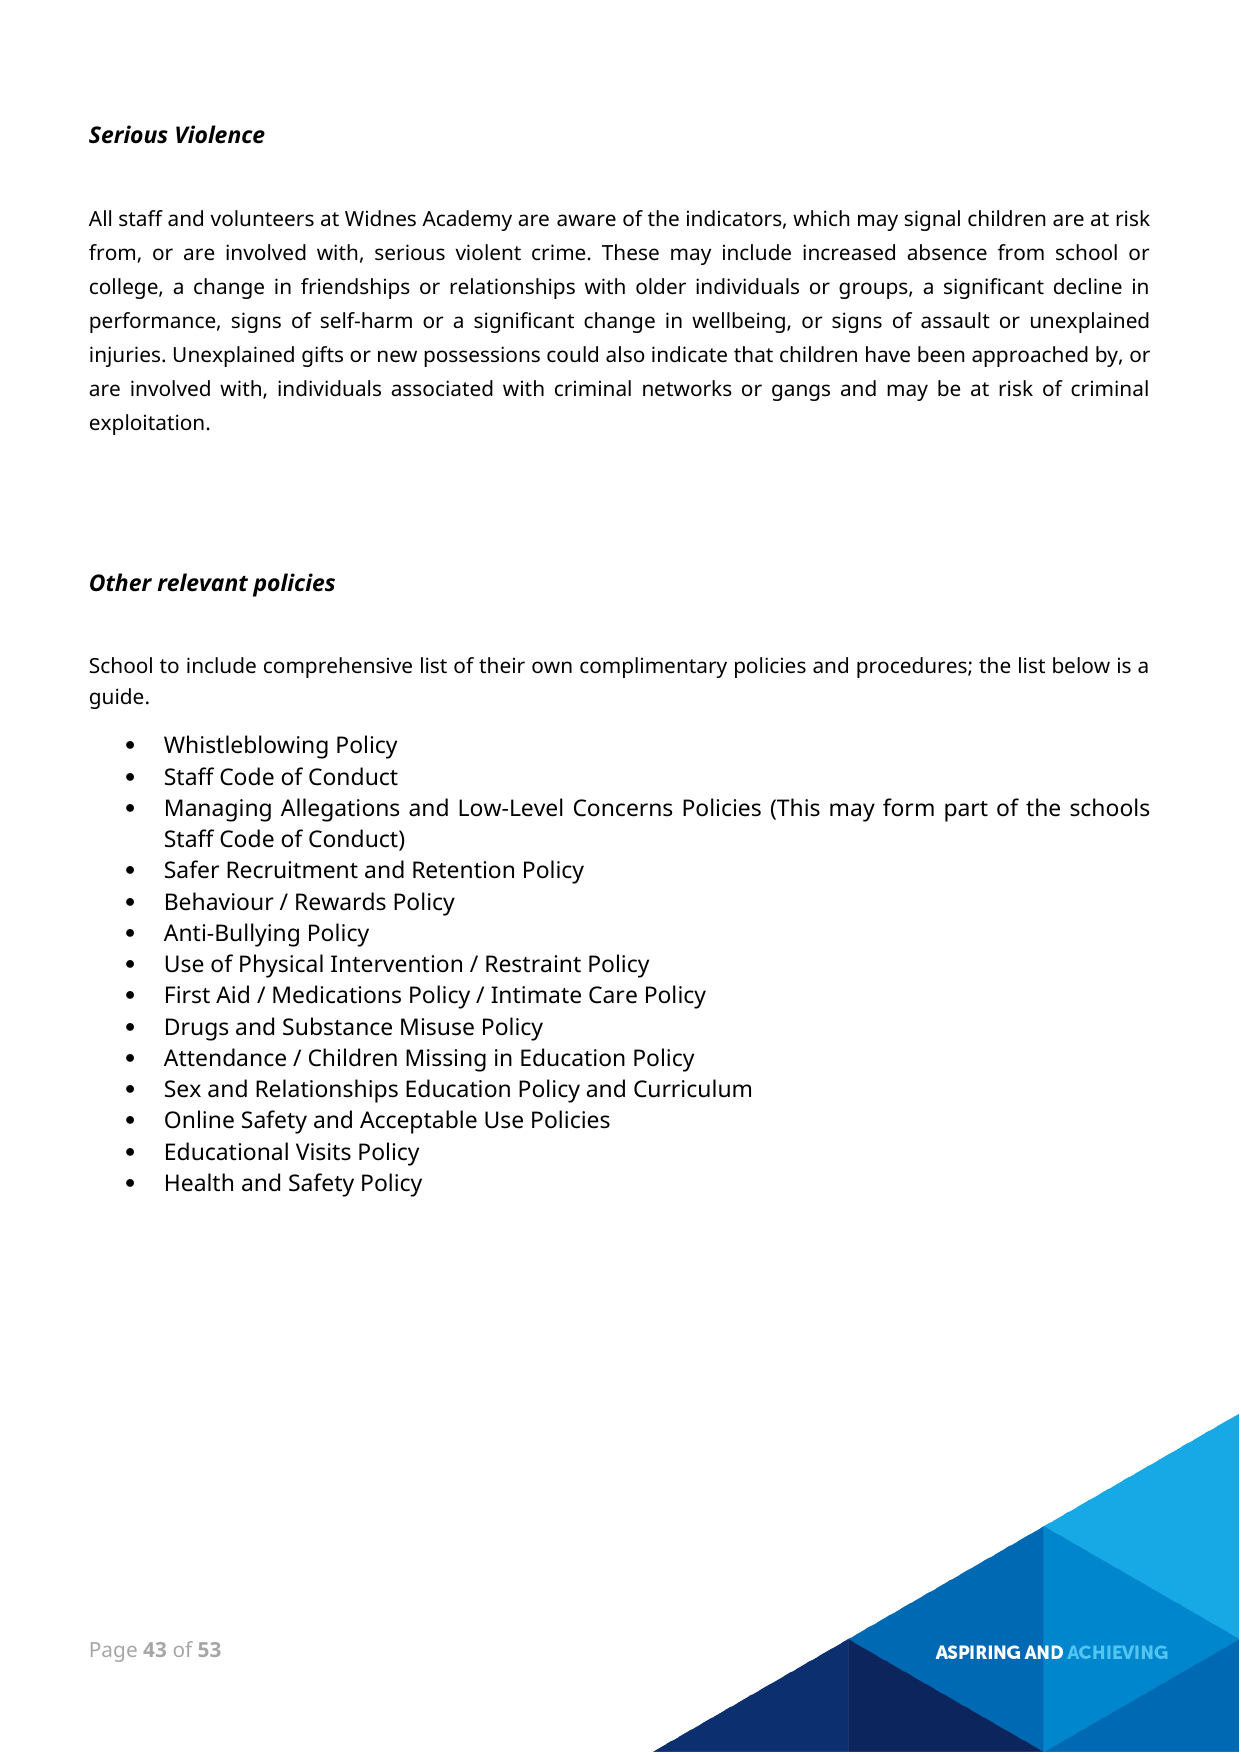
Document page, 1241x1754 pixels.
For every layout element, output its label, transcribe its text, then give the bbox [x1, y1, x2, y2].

list Health and Safety Policy [126, 1167, 1152, 1198]
list Educational Visits Policy [126, 1136, 1152, 1167]
text School to include comprehensive list of their own complimentary policies and procedures; the list below is a guide. [89, 651, 1152, 710]
list Sex and Relationships Education Policy and Curriculum [126, 1073, 1152, 1104]
picture [1114, 1646, 1125, 1658]
subtitle Other relevant policies [89, 567, 1152, 598]
list Use of Physical Intervention / Restraint Policy [126, 948, 1152, 979]
list Online Safety and Acceptable Use Policies [126, 1104, 1152, 1136]
text All staff and volunteers at Widnes Academy are aware of the indicators, which may signal children are at risk from, or are involved with, serious violent crime. These may include increased absence from school or college, a change in friendships or relationships with older individuals or groups, a significant decline in performance, signs of self-harm or a significant change in wellbeing, or signs of assault or unexplained injuries. Unexplained gifts or new possessions could also indicate that children have been approached by, or are involved with, individuals associated with criminal networks or gangs and may be at risk of criminal exploitation. [89, 204, 1152, 437]
list Managing Allegations and Low-Level Concerns Policies (This may form part of the schools Staff Code of Conduct) [126, 792, 1152, 854]
picture [1052, 1646, 1062, 1658]
picture [1080, 1649, 1088, 1658]
list Anti-Bullying Policy [126, 917, 1152, 948]
list Safer Recruitment and Retention Policy [126, 854, 1152, 886]
picture [0, 20, 1240, 1752]
picture [1148, 1646, 1152, 1658]
list Drugs and Substance Misuse Policy [126, 1011, 1152, 1042]
list First Aid / Medications Policy / Intimate Care Policy [126, 979, 1152, 1011]
list Attendance / Children Missing in Education Policy [126, 1042, 1152, 1073]
picture [1069, 1650, 1077, 1658]
picture [1094, 1646, 1103, 1658]
list Whistleblowing Policy [126, 729, 1152, 761]
picture [1156, 1648, 1163, 1658]
list Behaviour / Rewards Policy [126, 886, 1152, 917]
list Staff Code of Conduct [126, 761, 1152, 792]
subtitle Serious Violence [89, 119, 1152, 150]
picture [1047, 1640, 1240, 1752]
